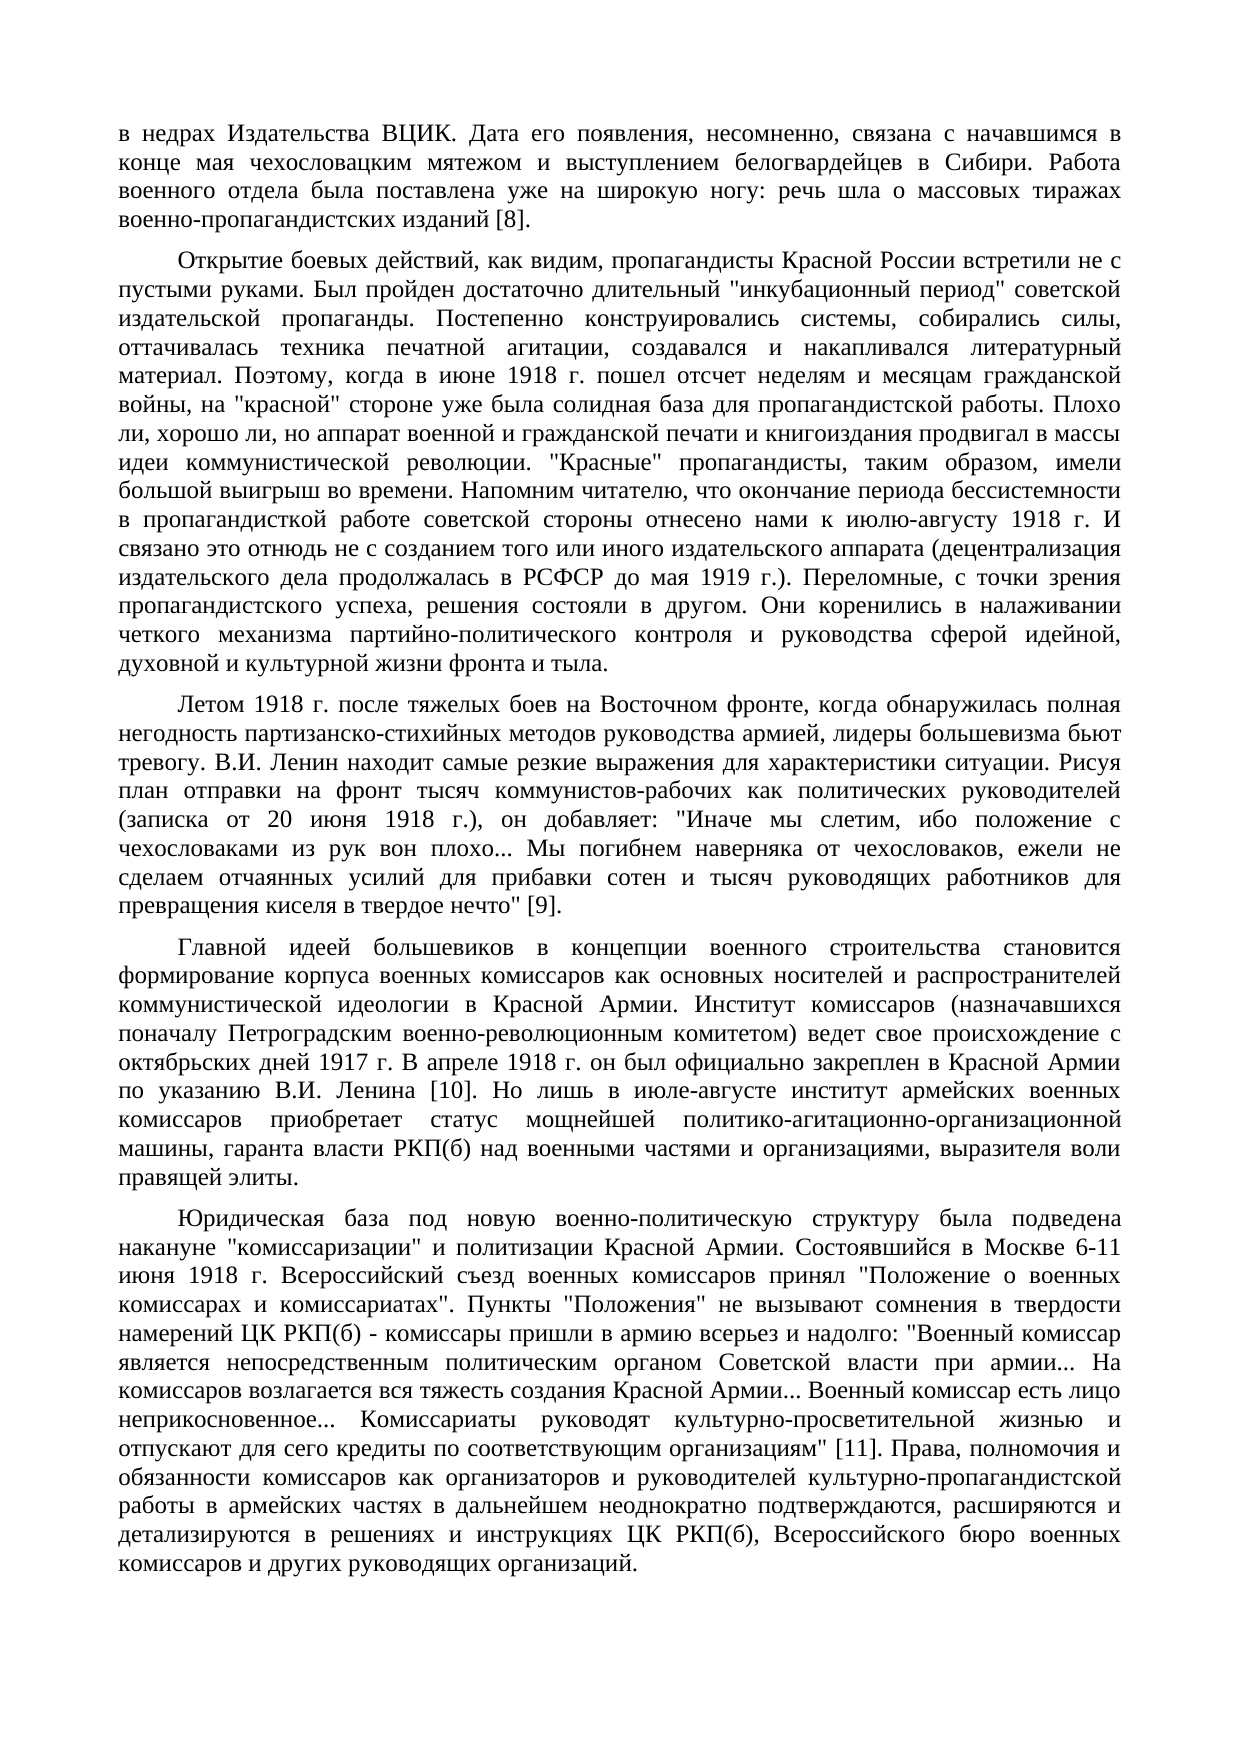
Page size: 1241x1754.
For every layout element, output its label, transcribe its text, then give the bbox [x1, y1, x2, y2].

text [118, 118, 1122, 233]
text Летом 1918 г. после тяжелых боев на Восточном фронте, когда обнаружилась полная негодность партизанско-стихийных методов руководства армией, лидеры большевизма бьют тревогу. В.И. Ленин находит самые резкие выражения для характеристики ситуации. Рисуя план отправки на фронт тысяч коммунистов-рабочих как политических руководителей (записка от 20 июня 1918 г.), он добавляет: "Иначе мы слетим, ибо положение с чехословаками из рук вон плохо... Мы погибнем наверняка от чехословаков, ежели не сделаем отчаянных усилий для прибавки сотен и тысяч руководящих работников для превращения киселя в твердое нечто" [9]. [118, 689, 1122, 919]
text Юридическая база под новую военно-политическую структуру была подведена накануне "комиссаризации" и политизации Красной Армии. Состоявшийся в Москве 6-11 июня 1918 г. Всероссийский съезд военных комиссаров принял "Положение о военных комиссарах и комиссариатах". Пункты "Положения" не вызывают сомнения в твердости намерений ЦК РКП(б) - комиссары пришли в армию всерьез и надолго: "Военный комиссар является непосредственным политическим органом Советской власти при армии... На комиссаров возлагается вся тяжесть создания Красной Армии... Военный комиссар есть лицо неприкосновенное... Комиссариаты руководят культурно-просветительной жизнью и отпускают для сего кредиты по соответствующим организациям" [11]. Права, полномочия и обязанности комиссаров как организаторов и руководителей культурно-пропагандистской работы в армейских частях в дальнейшем неоднократно подтверждаются, расширяются и детализируются в решениях и инструкциях ЦК РКП(б), Всероссийского бюро военных комиссаров и других руководящих организаций. [118, 1203, 1122, 1577]
text Главной идеей большевиков в концепции военного строительства становится формирование корпуса военных комиссаров как основных носителей и распространителей коммунистической идеологии в Красной Армии. Институт комиссаров (назначавшихся поначалу Петроградским военно-революционным комитетом) ведет свое происхождение с октябрьских дней 1917 г. В апреле 1918 г. он был официально закреплен в Красной Армии по указанию В.И. Ленина [10]. Но лишь в июле-августе институт армейских военных комиссаров приобретает статус мощнейшей политико-агитационно-организационной машины, гаранта власти РКП(б) над военными частями и организациями, выразителя воли правящей элиты. [118, 932, 1122, 1191]
text Открытие боевых действий, как видим, пропагандисты Красной России встретили не с пустыми руками. Был пройден достаточно длительный "инкубационный период" советской издательской пропаганды. Постепенно конструировались системы, собирались силы, оттачивалась техника печатной агитации, создавался и накапливался литературный материал. Поэтому, когда в июне 1918 г. пошел отсчет неделям и месяцам гражданской войны, на "красной" стороне уже была солидная база для пропагандистской работы. Плохо ли, хорошо ли, но аппарат военной и гражданской печати и книгоиздания продвигал в массы идеи коммунистической революции. "Красные" пропагандисты, таким образом, имели большой выигрыш во времени. Напомним читателю, что окончание периода бессистемности в пропагандисткой работе советской стороны отнесено нами к июлю-августу 1918 г. И связано это отнюдь не с созданием того или иного издательского аппарата (децентрализация издательского дела продолжалась в РСФСР до мая 1919 г.). Переломные, с точки зрения пропагандистского успеха, решения состояли в другом. Они коренились в налаживании четкого механизма партийно-политического контроля и руководства сферой идейной, духовной и культурной жизни фронта и тыла. [118, 246, 1122, 677]
